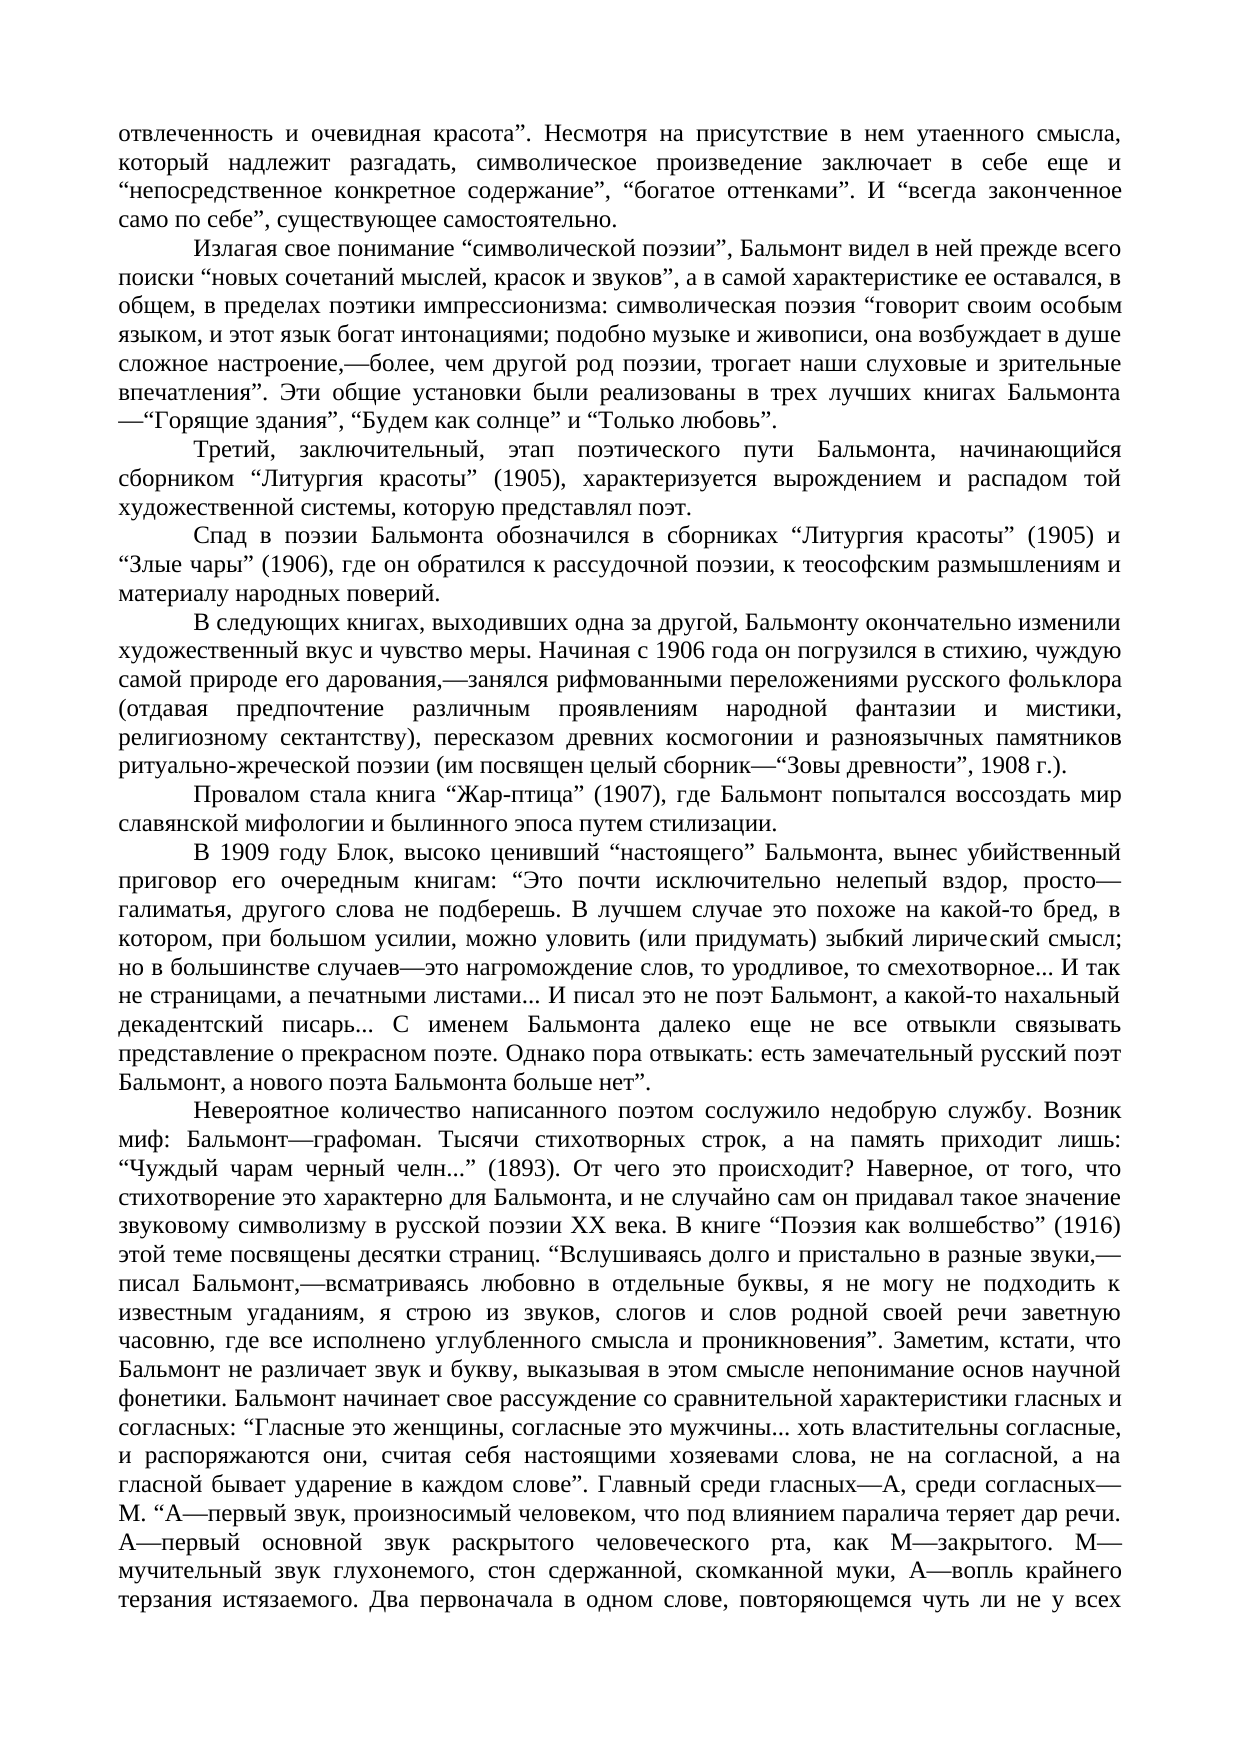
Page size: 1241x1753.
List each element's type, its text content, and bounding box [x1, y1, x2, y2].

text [118, 118, 1122, 233]
text Излагая свое понимание “символической поэзии”, Бальмонт видел в ней прежде всего поиски “новых сочетаний мыслей, красок и звуков”, а в самой характеристике ее оставался, в общем, в пределах поэтики импрессионизма: символическая поэзия “говорит своим особым языком, и этот язык богат интонациями; подобно музыке и живописи, она возбуждает в душе сложное настроение,—более, чем другой род поэзии, трогает наши слуховые и зрительные впечатления”. Эти общие установки были реализованы в трех лучших книгах Бальмонта—“Горящие здания”, “Будем как солнце” и “Только любовь”. [118, 233, 1122, 434]
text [118, 1096, 1122, 1613]
text Третий, заключительный, этап поэтического пути Бальмонта, начинающийся сборником “Литургия красоты” (1905), характеризуется вырождением и распадом той художественной системы, которую представлял поэт. [118, 434, 1122, 521]
text Спад в поэзии Бальмонта обозначился в сборниках “Литургия красоты” (1905) и “Злые чары” (1906), где он обратился к рассудочной поэзии, к теософским размышлениям и материалу народных поверий. [118, 521, 1122, 607]
text В следующих книгах, выходивших одна за другой, Бальмонту окончательно изменили художественный вкус и чувство меры. Начиная с 1906 года он погрузился в стихию, чуждую самой природе его дарования,—занялся рифмованными переложениями русского фольклора (отдавая предпочтение различным проявлениям народной фантазии и мистики, религиозному сектантству), пересказом древних космогонии и разноязычных памятников ритуально-жреческой поэзии (им посвящен целый сборник—“Зовы древности”, 1908 г.). [118, 607, 1122, 779]
text В 1909 году Блок, высоко ценивший “настоящего” Бальмонта, вынес убийственный приговор его очередным книгам: “Это почти исключительно нелепый вздор, просто—галиматья, другого слова не подберешь. В лучшем случае это похоже на какой-то бред, в котором, при большом усилии, можно уловить (или придумать) зыбкий лирический смысл; но в большинстве случаев—это нагромождение слов, то уродливое, то смехотворное... И так не страницами, а печатными листами... И писал это не поэт Бальмонт, а какой-то нахальный декадентский писарь... С именем Бальмонта далеко еще не все отвыкли связывать представление о прекрасном поэте. Однако пора отвыкать: есть замечательный русский поэт Бальмонт, а нового поэта Бальмонта больше нет”. [118, 837, 1122, 1096]
text Провалом стала книга “Жар-птица” (1907), где Бальмонт попытался воссоздать мир славянской мифологии и былинного эпоса путем стилизации. [118, 779, 1122, 837]
